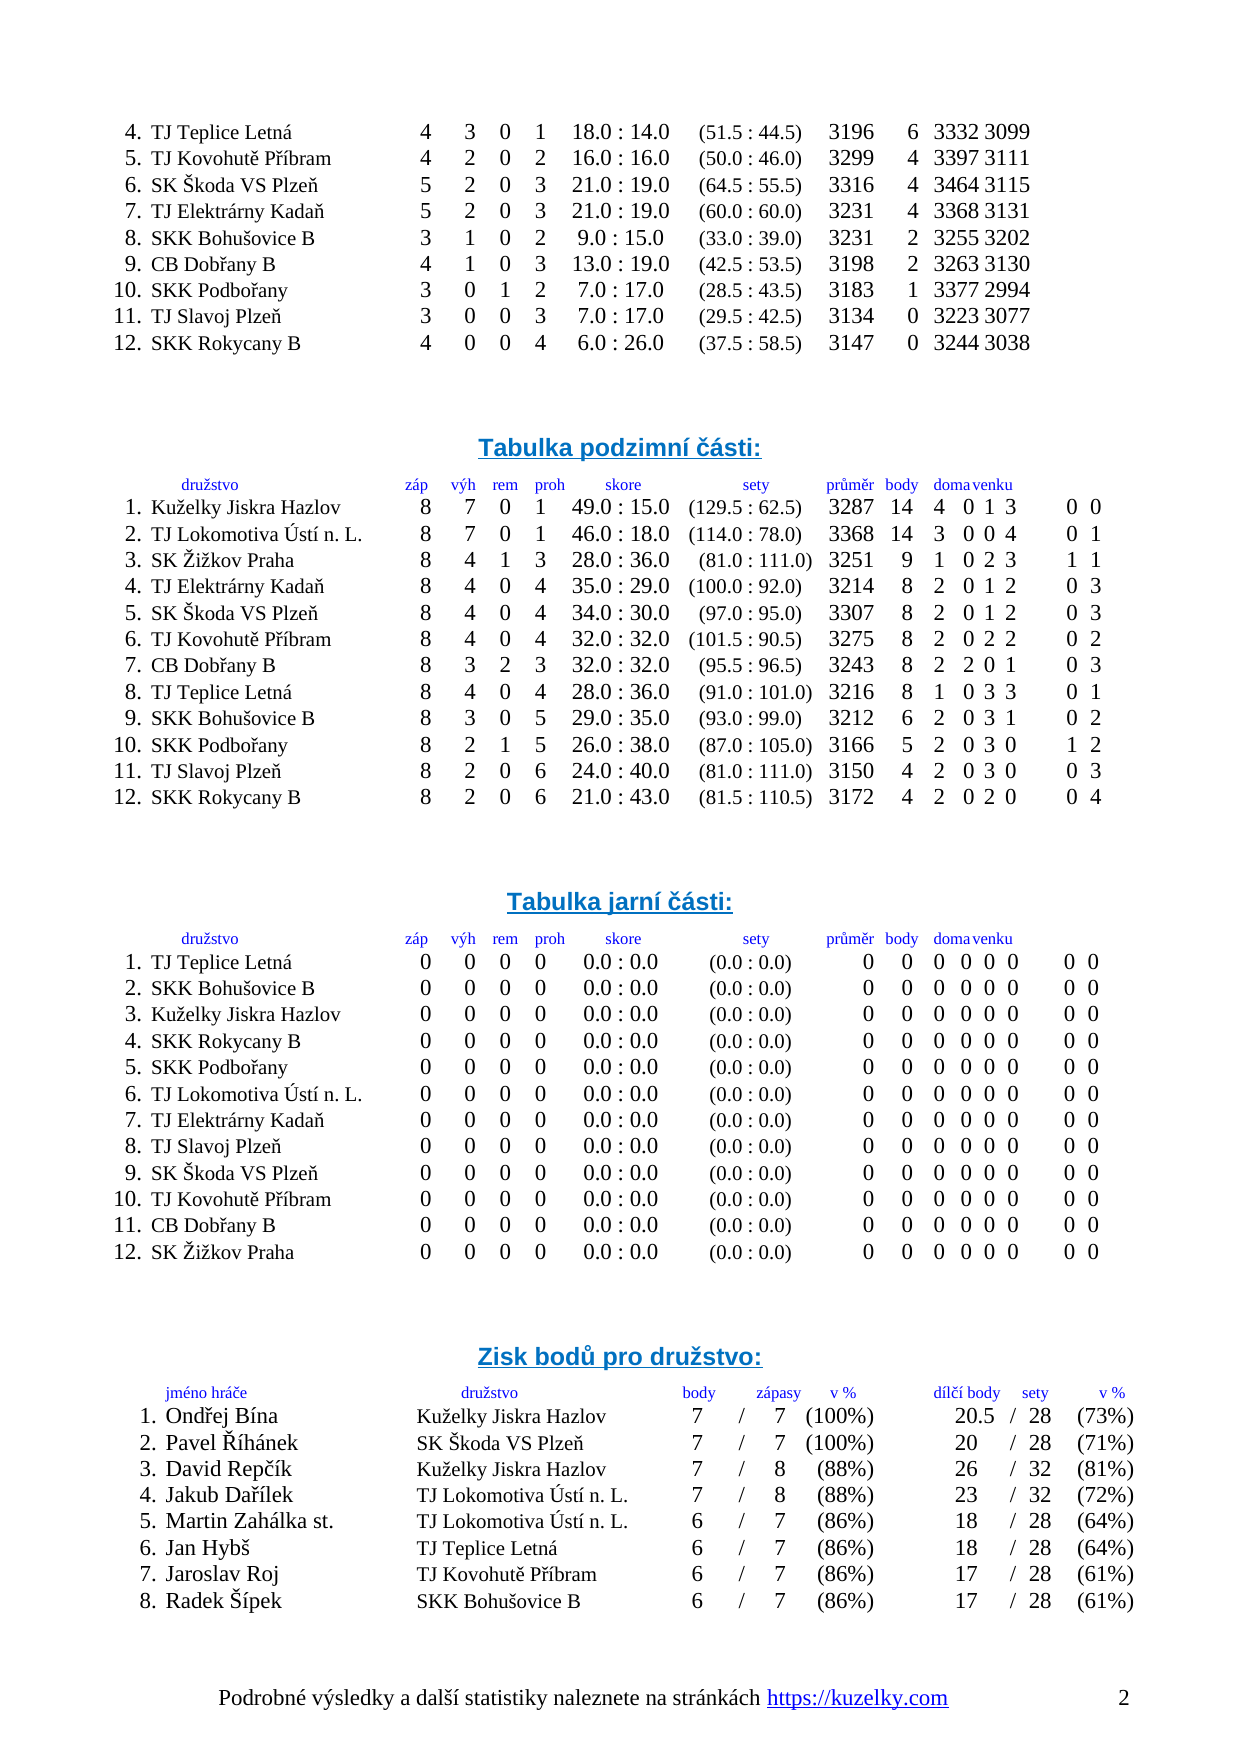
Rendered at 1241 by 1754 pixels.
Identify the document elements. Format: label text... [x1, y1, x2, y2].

text 3. SK Žižkov Praha 8 4 1 3 28.0 : 36.0 (81.0 : 111.0) 3251 9 1 0 2 3 1 1 [106, 546, 1134, 572]
text 4. Jakub Dařílek TJ Lokomotiva Ústí n. L. 7 / 8 (88%) 23 / 32 (72%) [106, 1481, 1134, 1508]
text 7. TJ Elektrárny Kadaň 5 2 0 3 21.0 : 19.0 (60.0 : 60.0) 3231 4 3368 3131 [106, 197, 1134, 223]
text 6. SK Škoda VS Plzeň 5 2 0 3 21.0 : 19.0 (64.5 : 55.5) 3316 4 3464 3115 [106, 171, 1134, 197]
text 7. TJ Elektrárny Kadaň 0 0 0 0 0.0 : 0.0 (0.0 : 0.0) 0 0 0 0 0 0 0 0 [106, 1106, 1134, 1132]
text 5. Martin Zahálka st. TJ Lokomotiva Ústí n. L. 6 / 7 (86%) 18 / 28 (64%) [106, 1508, 1134, 1534]
text 6. TJ Kovohutě Příbram 8 4 0 4 32.0 : 32.0 (101.5 : 90.5) 3275 8 2 0 2 2 0 2 [106, 625, 1134, 652]
text 1. TJ Teplice Letná 0 0 0 0 0.0 : 0.0 (0.0 : 0.0) 0 0 0 0 0 0 0 0 [106, 948, 1134, 974]
text 5. TJ Kovohutě Příbram 4 2 0 2 16.0 : 16.0 (50.0 : 46.0) 3299 4 3397 3111 [106, 144, 1134, 171]
text družstvo záp výh rem proh skore sety průměr body doma venku [106, 474, 1134, 493]
text 5. SKK Podbořany 0 0 0 0 0.0 : 0.0 (0.0 : 0.0) 0 0 0 0 0 0 0 0 [106, 1053, 1134, 1079]
text 5. SK Škoda VS Plzeň 8 4 0 4 34.0 : 30.0 (97.0 : 95.0) 3307 8 2 0 1 2 0 3 [106, 599, 1134, 625]
text 8. TJ Teplice Letná 8 4 0 4 28.0 : 36.0 (91.0 : 101.0) 3216 8 1 0 3 3 0 1 [106, 678, 1134, 704]
text 6. TJ Lokomotiva Ústí n. L. 0 0 0 0 0.0 : 0.0 (0.0 : 0.0) 0 0 0 0 0 0 0 0 [106, 1079, 1134, 1106]
text 6. Jan Hybš TJ Teplice Letná 6 / 7 (86%) 18 / 28 (64%) [106, 1534, 1134, 1560]
text Tabulka jarní části: [94, 887, 1145, 916]
text 1. Ondřej Bína Kuželky Jiskra Hazlov 7 / 7 (100%) 20.5 / 28 (73%) [106, 1402, 1134, 1428]
text 8. SKK Bohušovice B 3 1 0 2 9.0 : 15.0 (33.0 : 39.0) 3231 2 3255 3202 [106, 223, 1134, 250]
text 8. Radek Šípek SKK Bohušovice B 6 / 7 (86%) 17 / 28 (61%) [106, 1587, 1134, 1613]
text 9. SK Škoda VS Plzeň 0 0 0 0 0.0 : 0.0 (0.0 : 0.0) 0 0 0 0 0 0 0 0 [106, 1159, 1134, 1185]
text 12. SKK Rokycany B 8 2 0 6 21.0 : 43.0 (81.5 : 110.5) 3172 4 2 0 2 0 0 4 [106, 783, 1134, 810]
text jméno hráče družstvo body zápasy v % dílčí body sety v % [106, 1383, 1134, 1402]
text 9. CB Dobřany B 4 1 0 3 13.0 : 19.0 (42.5 : 53.5) 3198 2 3263 3130 [106, 250, 1134, 276]
text 8. TJ Slavoj Plzeň 0 0 0 0 0.0 : 0.0 (0.0 : 0.0) 0 0 0 0 0 0 0 0 [106, 1132, 1134, 1159]
text 4. SKK Rokycany B 0 0 0 0 0.0 : 0.0 (0.0 : 0.0) 0 0 0 0 0 0 0 0 [106, 1027, 1134, 1053]
text 4. TJ Elektrárny Kadaň 8 4 0 4 35.0 : 29.0 (100.0 : 92.0) 3214 8 2 0 1 2 0 3 [106, 572, 1134, 599]
text 7. CB Dobřany B 8 3 2 3 32.0 : 32.0 (95.5 : 96.5) 3243 8 2 2 0 1 0 3 [106, 652, 1134, 678]
text 10. SKK Podbořany 8 2 1 5 26.0 : 38.0 (87.0 : 105.0) 3166 5 2 0 3 0 1 2 [106, 731, 1134, 757]
text družstvo záp výh rem proh skore sety průměr body doma venku [106, 929, 1134, 948]
text 12. SK Žižkov Praha 0 0 0 0 0.0 : 0.0 (0.0 : 0.0) 0 0 0 0 0 0 0 0 [106, 1238, 1134, 1264]
text 1. Kuželky Jiskra Hazlov 8 7 0 1 49.0 : 15.0 (129.5 : 62.5) 3287 14 4 0 1 3 0 0 [106, 493, 1134, 520]
text 2. Pavel Říhánek SK Škoda VS Plzeň 7 / 7 (100%) 20 / 28 (71%) [106, 1428, 1134, 1455]
text 12. SKK Rokycany B 4 0 0 4 6.0 : 26.0 (37.5 : 58.5) 3147 0 3244 3038 [106, 329, 1134, 355]
text 2. SKK Bohušovice B 0 0 0 0 0.0 : 0.0 (0.0 : 0.0) 0 0 0 0 0 0 0 0 [106, 974, 1134, 1001]
text 3. David Repčík Kuželky Jiskra Hazlov 7 / 8 (88%) 26 / 32 (81%) [106, 1455, 1134, 1481]
text 2. TJ Lokomotiva Ústí n. L. 8 7 0 1 46.0 : 18.0 (114.0 : 78.0) 3368 14 3 0 0 4 0 1 [106, 520, 1134, 546]
text 9. SKK Bohušovice B 8 3 0 5 29.0 : 35.0 (93.0 : 99.0) 3212 6 2 0 3 1 0 2 [106, 704, 1134, 731]
text Zisk bodů pro družstvo: [94, 1342, 1145, 1371]
text 3. Kuželky Jiskra Hazlov 0 0 0 0 0.0 : 0.0 (0.0 : 0.0) 0 0 0 0 0 0 0 0 [106, 1001, 1134, 1027]
text Tabulka podzimní části: [94, 433, 1145, 462]
text 11. CB Dobřany B 0 0 0 0 0.0 : 0.0 (0.0 : 0.0) 0 0 0 0 0 0 0 0 [106, 1211, 1134, 1238]
text 4. TJ Teplice Letná 4 3 0 1 18.0 : 14.0 (51.5 : 44.5) 3196 6 3332 3099 [106, 118, 1134, 144]
text 11. TJ Slavoj Plzeň 8 2 0 6 24.0 : 40.0 (81.0 : 111.0) 3150 4 2 0 3 0 0 3 [106, 757, 1134, 783]
text 11. TJ Slavoj Plzeň 3 0 0 3 7.0 : 17.0 (29.5 : 42.5) 3134 0 3223 3077 [106, 303, 1134, 329]
text 7. Jaroslav Roj TJ Kovohutě Příbram 6 / 7 (86%) 17 / 28 (61%) [106, 1560, 1134, 1587]
text 10. SKK Podbořany 3 0 1 2 7.0 : 17.0 (28.5 : 43.5) 3183 1 3377 2994 [106, 276, 1134, 303]
text 10. TJ Kovohutě Příbram 0 0 0 0 0.0 : 0.0 (0.0 : 0.0) 0 0 0 0 0 0 0 0 [106, 1185, 1134, 1211]
